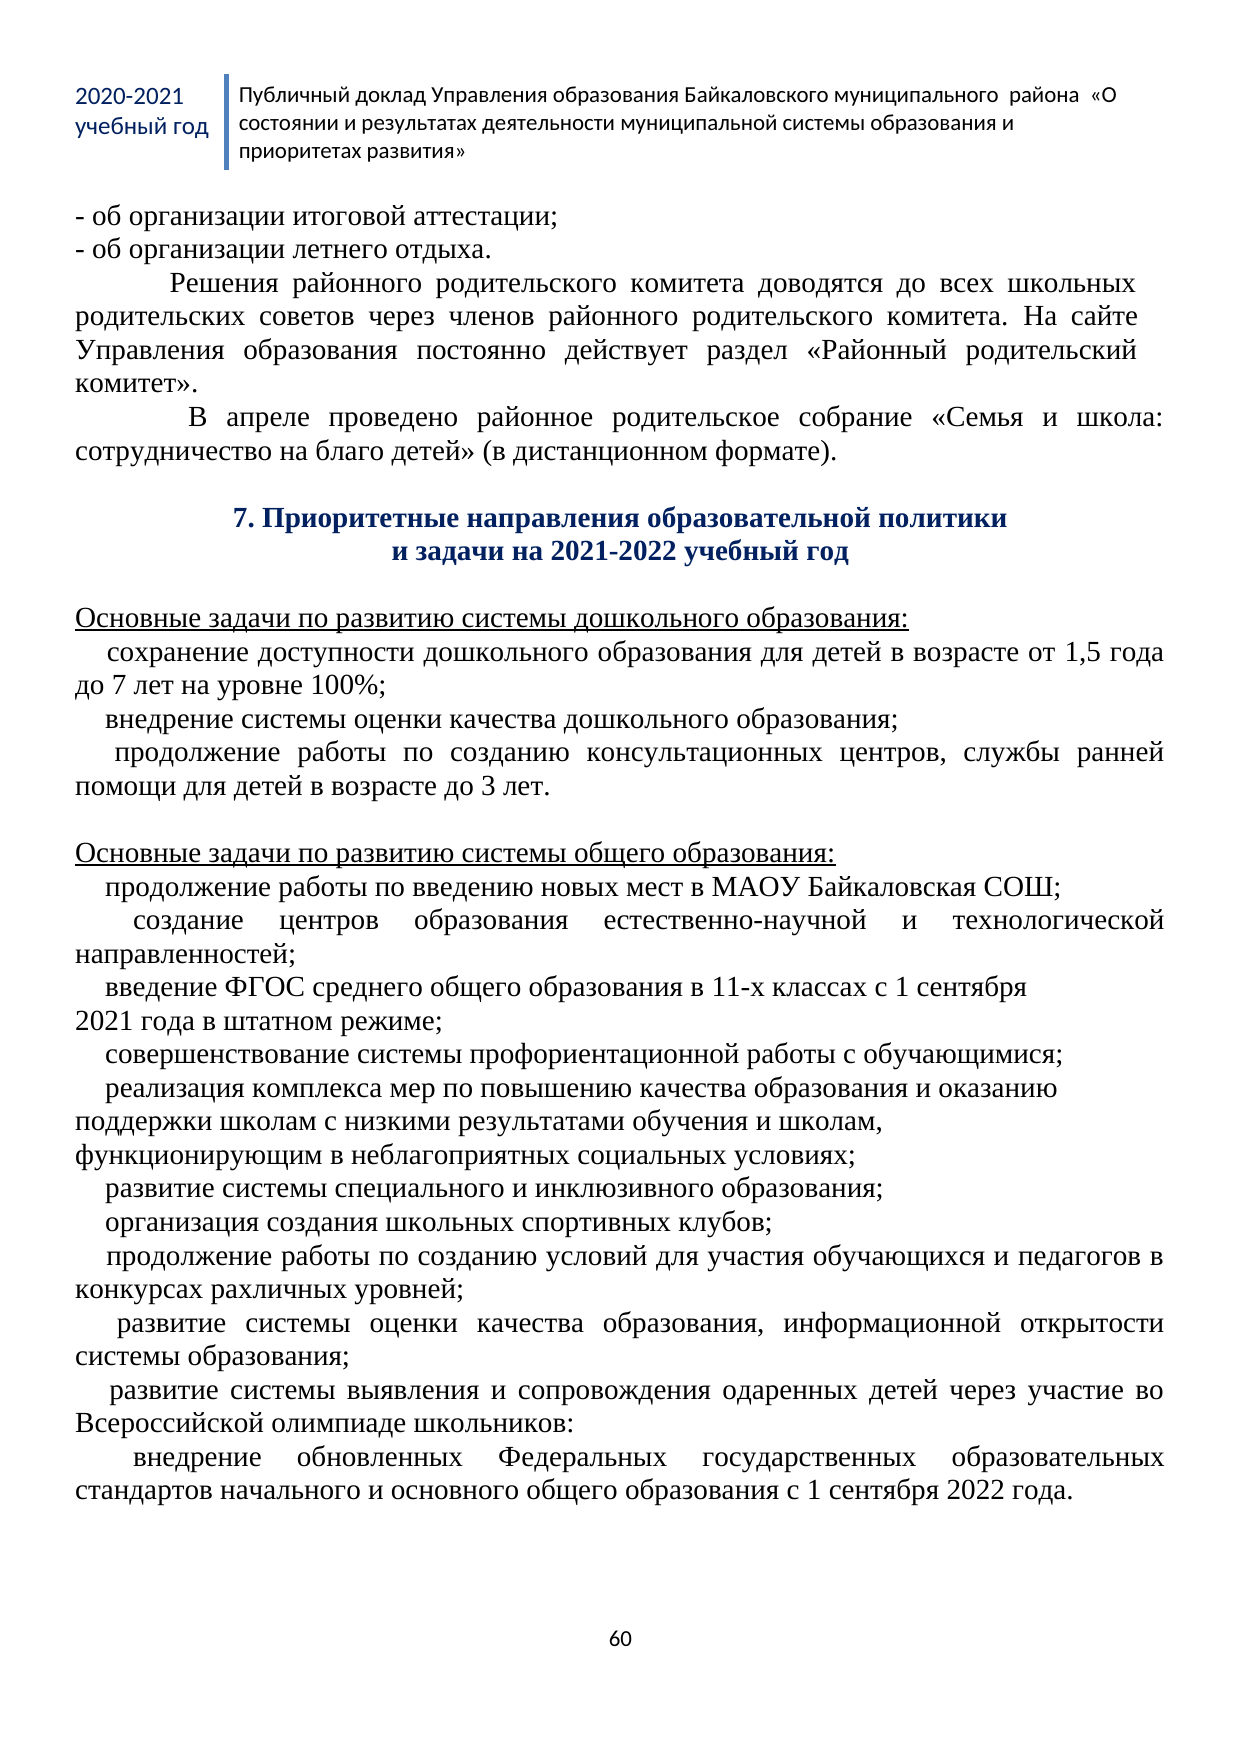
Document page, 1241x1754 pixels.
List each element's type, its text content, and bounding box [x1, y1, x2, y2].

text  продолжение работы по созданию консультационных центров, службы ранней помощи для детей в возрасте до 3 лет. [75, 734, 1165, 802]
text 2021 года в штатном режиме; [75, 1003, 1165, 1036]
text 7. Приоритетные направления образовательной политики [75, 500, 1165, 533]
text  развитие системы специального и инклюзивного образования; [75, 1171, 1165, 1204]
text функционирующим в неблагоприятных социальных условиях; [75, 1137, 1165, 1171]
text  внедрение системы оценки качества дошкольного образования; [75, 701, 1165, 734]
text  продолжение работы по введению новых мест в МАОУ Байкаловская СОШ; [75, 869, 1165, 902]
text  совершенствование системы профориентационной работы с обучающимися; [75, 1036, 1165, 1070]
text и задачи на 2021-2022 учебный год [75, 533, 1165, 567]
text Решения районного родительского комитета доводятся до всех школьных родительских советов через членов районного родительского комитета. На сайте Управления образования постоянно действует раздел «Районный родительский комитет». [75, 265, 1138, 399]
text поддержки школам с низкими результатами обучения и школам, [75, 1103, 1165, 1137]
text В апреле проведено районное родительское собрание «Семья и школа: сотрудничество на благо детей» (в дистанционном формате). [75, 399, 1165, 466]
text  введение ФГОС среднего общего образования в 11-х классах с 1 сентября [75, 969, 1165, 1003]
text  развитие системы оценки качества образования, информационной открытости системы образования; [75, 1305, 1165, 1372]
text  реализация комплекса мер по повышению качества образования и оказанию [75, 1070, 1165, 1103]
text Основные задачи по развитию системы общего образования: [75, 835, 1165, 869]
text - об организации итоговой аттестации; [75, 198, 1165, 231]
text  создание центров образования естественно-научной и технологической направленностей; [75, 902, 1165, 969]
text  внедрение обновленных Федеральных государственных образовательных стандартов начального и основного общего образования с 1 сентября 2022 года. [75, 1439, 1165, 1506]
text  продолжение работы по созданию условий для участия обучающихся и педагогов в конкурсах рахличных уровней; [75, 1238, 1165, 1305]
text  сохранение доступности дошкольного образования для детей в возрасте от 1,5 года до 7 лет на уровне 100%; [75, 634, 1165, 701]
text Основные задачи по развитию системы дошкольного образования: [75, 600, 1165, 634]
text  организация создания школьных спортивных клубов; [75, 1204, 1165, 1238]
text - об организации летнего отдыха. [75, 231, 1165, 265]
text  развитие системы выявления и сопровождения одаренных детей через участие во Всероссийской олимпиаде школьников: [75, 1372, 1165, 1439]
